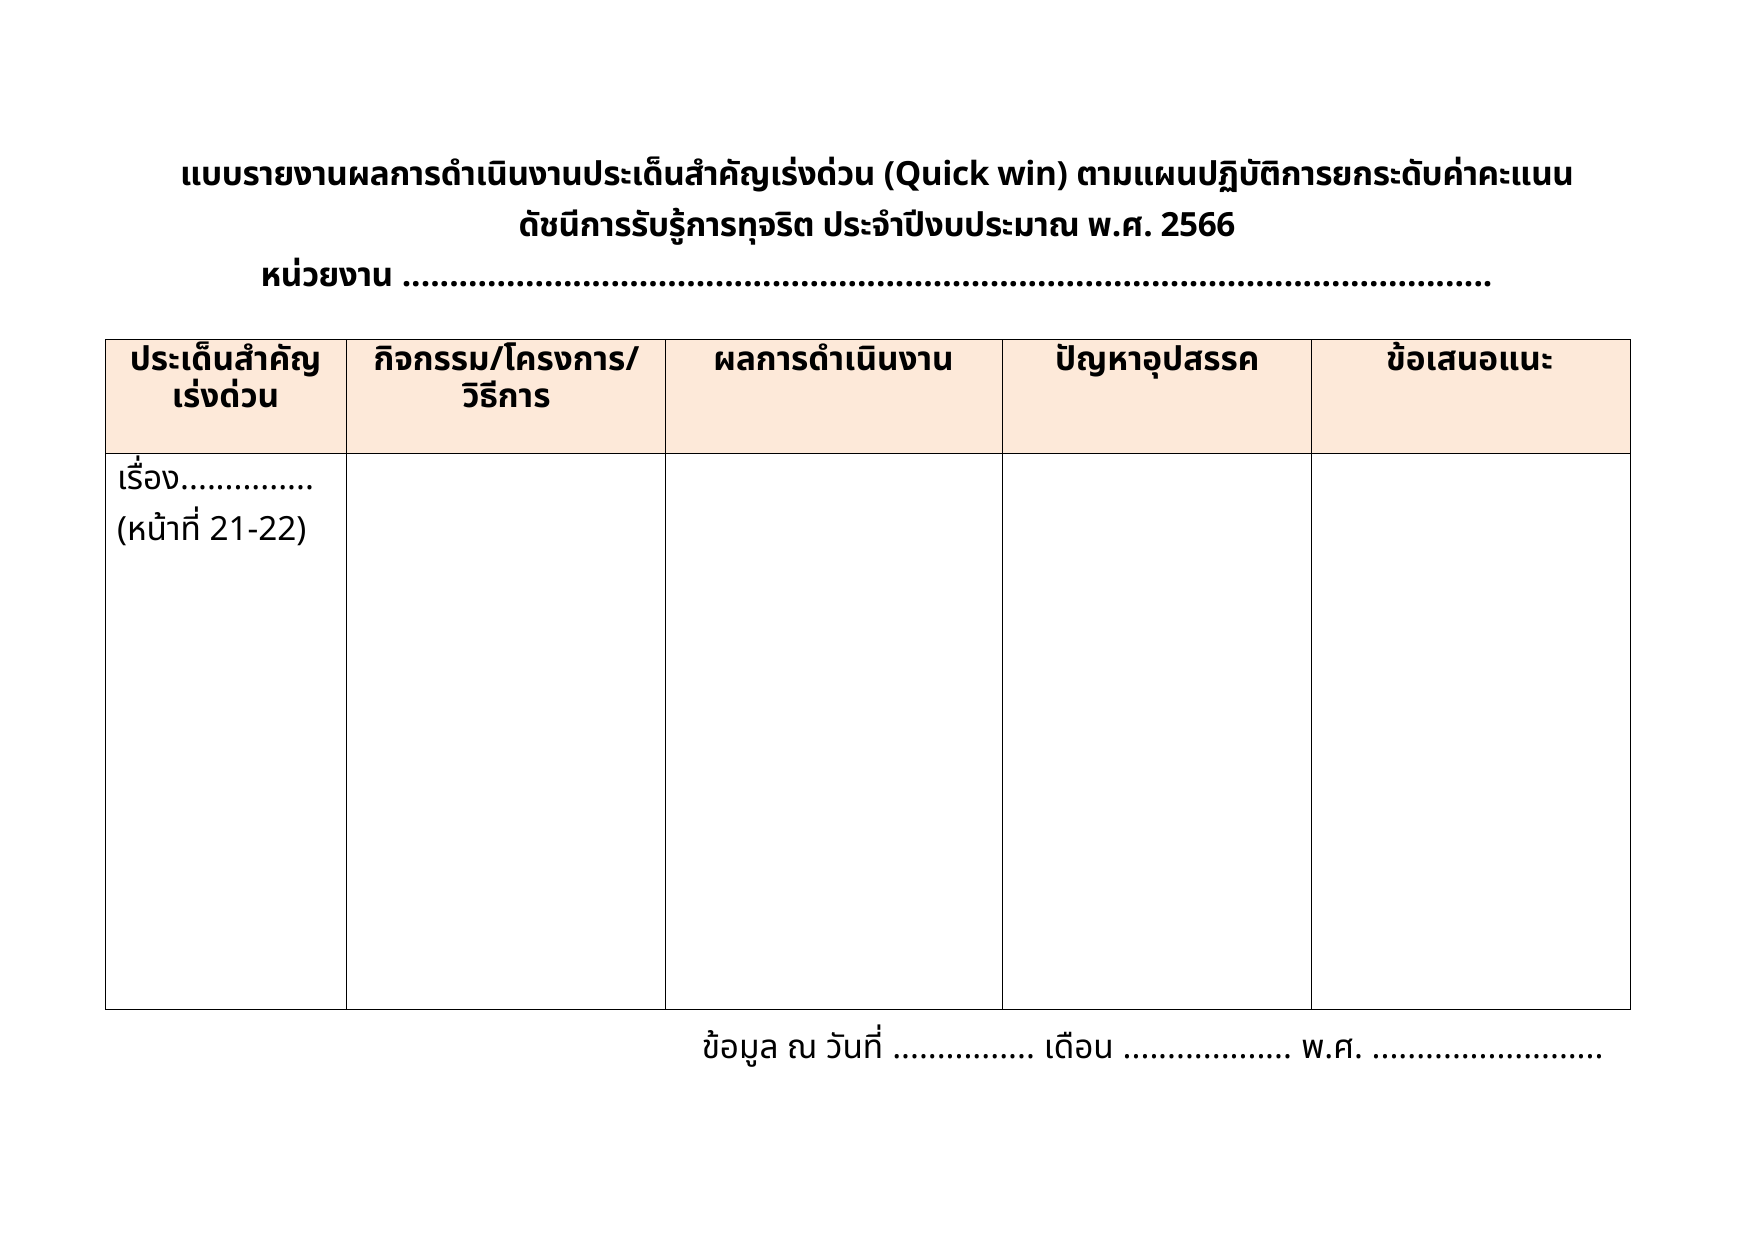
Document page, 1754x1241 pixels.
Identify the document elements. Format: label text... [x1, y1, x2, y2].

table_cell [1003, 454, 1311, 1009]
table_header ผลการดำเนินงาน [666, 340, 1002, 453]
table_header ปัญหาอุปสรรค [1003, 340, 1311, 453]
table_cell [666, 454, 1002, 1009]
text หน่วยงาน ................................................................................................................... [150, 251, 1604, 302]
table_header กิจกรรม/โครงการ/วิธีการ [347, 340, 665, 453]
table_header ข้อเสนอแนะ [1312, 340, 1630, 453]
text ข้อมูล ณ วันที่ ................ เดือน ................... พ.ศ. .......................... [150, 1023, 1604, 1073]
table_header ประเด็นสำคัญเร่งด่วน [106, 340, 346, 453]
table_cell เรื่อง............... (หน้าที่ 21-22) [106, 454, 346, 1009]
table_cell [1312, 454, 1630, 1009]
table_cell [347, 454, 665, 1009]
text แบบรายงานผลการดำเนินงานประเด็นสำคัญเร่งด่วน (Quick win) ตามแผนปฏิบัติการยกระดับค่าคะแนนดัชนีการรับรู้การทุจริต ประจำปีงบประมาณ พ.ศ. 2566 [150, 150, 1604, 251]
